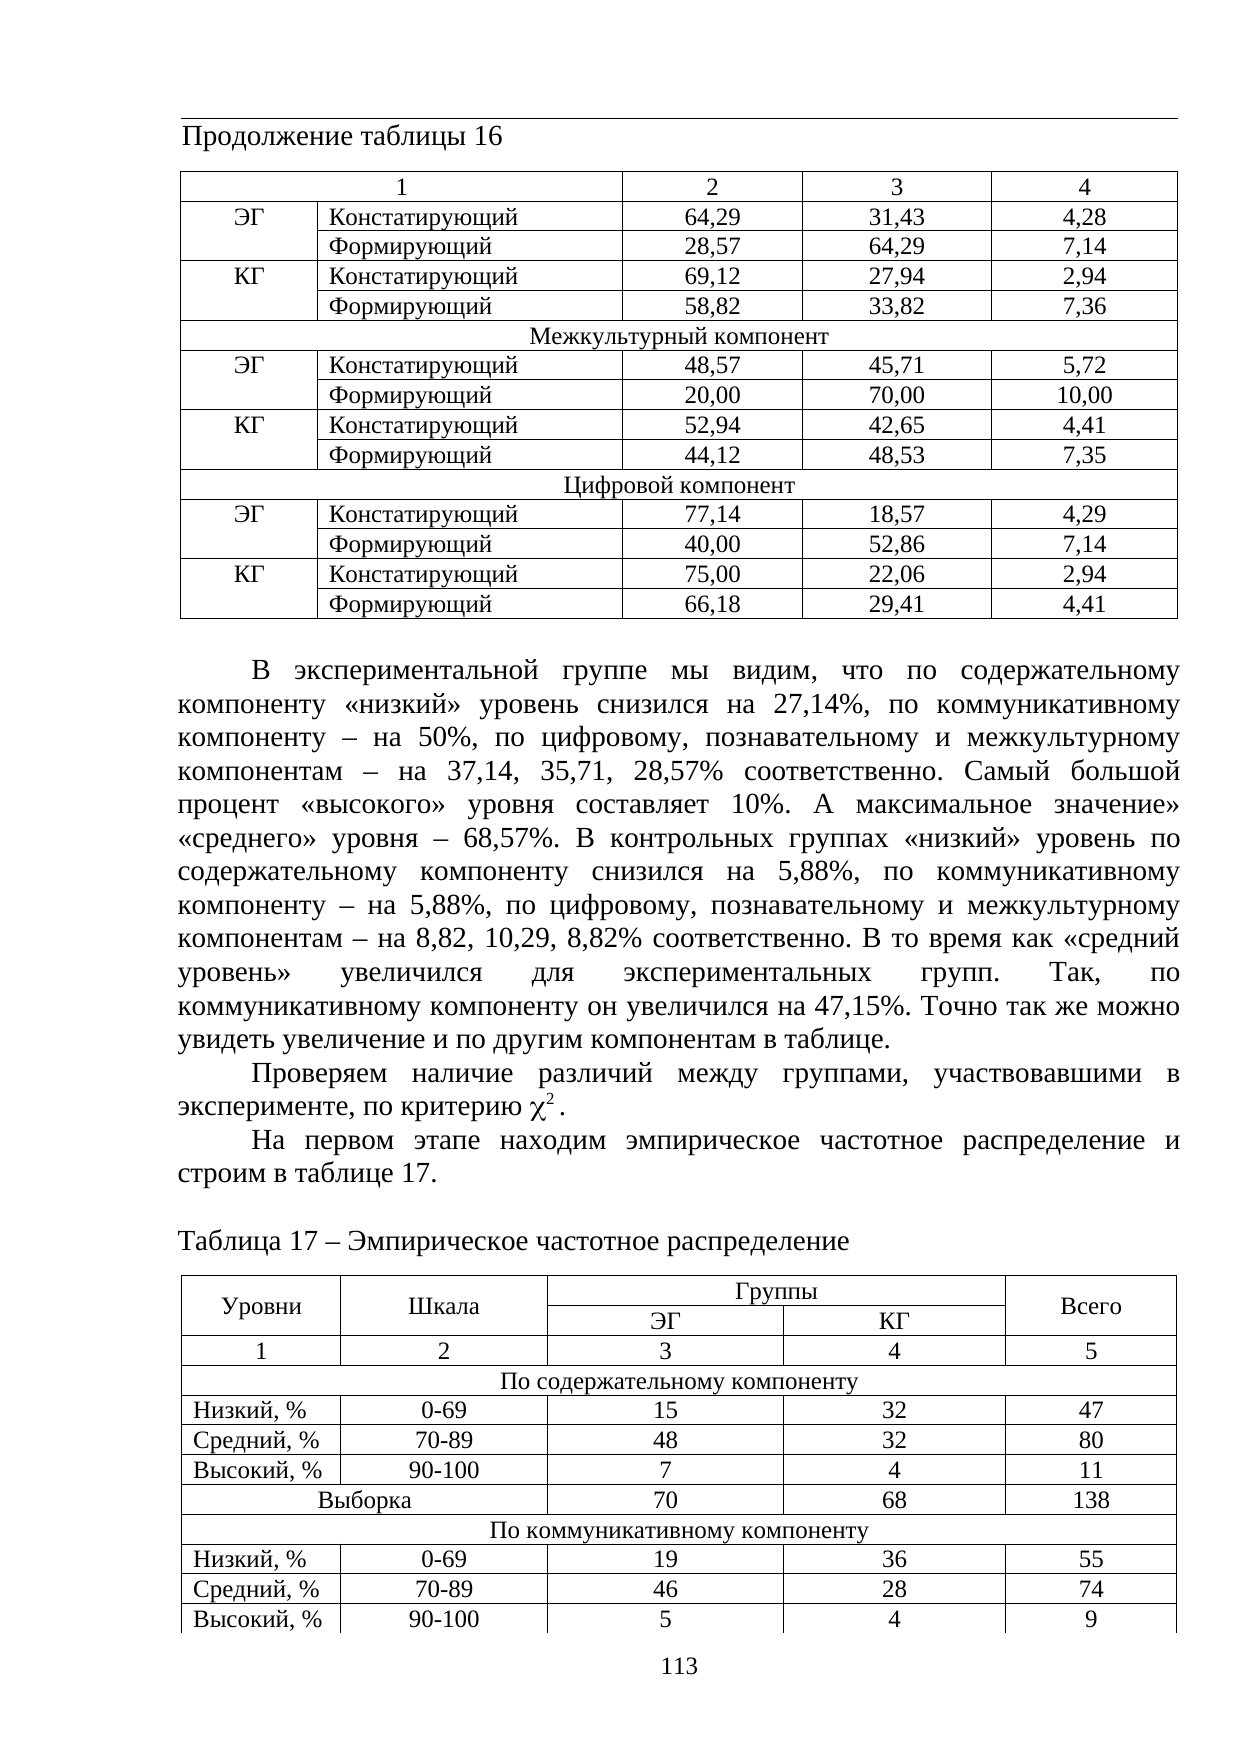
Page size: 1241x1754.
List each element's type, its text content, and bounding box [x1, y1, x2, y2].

table_cell 70,00 [803, 380, 991, 409]
table_cell 5 [548, 1604, 783, 1633]
table_cell 4,41 [992, 589, 1177, 618]
table_cell 18,57 [803, 500, 991, 528]
table_cell 1 [181, 172, 622, 201]
table_cell Межкультурный компонент [181, 321, 1177, 349]
table_cell 48,53 [803, 440, 991, 469]
table_cell 19 [548, 1545, 783, 1573]
table_cell 3 [548, 1336, 783, 1365]
table_cell 22,06 [803, 559, 991, 588]
table_cell 32 [784, 1425, 1005, 1454]
table_cell 77,14 [623, 500, 802, 528]
table_cell Выборка [182, 1485, 547, 1514]
table_cell 70-89 [341, 1574, 547, 1603]
table_cell 4 [784, 1455, 1005, 1484]
table_cell 66,18 [623, 589, 802, 618]
table_cell 4,29 [992, 500, 1177, 528]
table_cell 10,00 [992, 380, 1177, 409]
table_cell Низкий, % [182, 1396, 340, 1424]
table_cell 4 [992, 172, 1177, 201]
table_cell 0-69 [341, 1545, 547, 1573]
table_cell 5 [1006, 1336, 1176, 1365]
table_cell Низкий, % [182, 1545, 340, 1573]
table_cell 2 [623, 172, 802, 201]
table_cell 80 [1006, 1425, 1176, 1454]
table_cell 20,00 [623, 380, 802, 409]
table_cell Констатирующий [318, 559, 622, 588]
table_cell Формирующий [318, 380, 622, 409]
table_cell 44,12 [623, 440, 802, 469]
table_cell 28,57 [623, 231, 802, 260]
table_cell Формирующий [318, 440, 622, 469]
table_cell 90-100 [341, 1455, 547, 1484]
table_cell Формирующий [318, 589, 622, 618]
table_cell 2,94 [992, 559, 1177, 588]
table_cell Формирующий [318, 291, 622, 320]
table_cell 45,71 [803, 351, 991, 379]
table_cell 28 [784, 1574, 1005, 1603]
table_cell 2 [341, 1336, 547, 1365]
table_cell 5,72 [992, 351, 1177, 379]
table_cell Констатирующий [318, 351, 622, 379]
table_header Группы [548, 1276, 1005, 1305]
table_cell 3 [803, 172, 991, 201]
table_cell 68 [784, 1485, 1005, 1514]
table_cell 33,82 [803, 291, 991, 320]
table_cell Продолжение таблицы 16 [181, 119, 1177, 171]
table_cell 55 [1006, 1545, 1176, 1573]
table_header Всего [1006, 1276, 1176, 1335]
text В экспериментальной группе мы видим, что по содержательному компоненту «низкий» уровень снизился на 27,14%, по коммуникативному компоненту – на 50%, по цифровому, познавательному и межкультурному компонентам – на 37,14, 35,71, 28,57% соответственно. Самый большой процент «высокого» уровня составляет 10%. А максимальное значение» «среднего» уровня – 68,57%. В контрольных группах «низкий» уровень по содержательному компоненту снизился на 5,88%, по коммуникативному компоненту – на 5,88%, по цифровому, познавательному и межкультурному компонентам – на 8,82, 10,29, 8,82% соответственно. В то время как «средний уровень» увеличился для экспериментальных групп. Так, по коммуникативному компоненту он увеличился на 47,15%. Точно так же можно увидеть увеличение и по другим компонентам в таблице. [177, 652, 1181, 1055]
table_cell 31,43 [803, 202, 991, 230]
table_cell 7,36 [992, 291, 1177, 320]
table_cell 15 [548, 1396, 783, 1424]
table_cell 7,14 [992, 529, 1177, 558]
table_cell 48,57 [623, 351, 802, 379]
text На первом этапе находим эмпирическое частотное распределение и строим в таблице 17. [177, 1122, 1181, 1189]
table_cell 90-100 [341, 1604, 547, 1633]
table_cell ЭГ [181, 351, 317, 409]
table_cell Формирующий [318, 529, 622, 558]
table_cell 4 [784, 1336, 1005, 1365]
table_cell 75,00 [623, 559, 802, 588]
table_cell 27,94 [803, 261, 991, 290]
table_cell ЭГ [181, 202, 317, 260]
table_cell 0-69 [341, 1396, 547, 1424]
table_cell Цифровой компонент [181, 470, 1177, 498]
table_cell По содержательному компоненту [182, 1366, 1176, 1394]
table_cell Средний, % [182, 1574, 340, 1603]
table_cell 29,41 [803, 589, 991, 618]
table_header Уровни [182, 1276, 340, 1335]
table_cell КГ [784, 1306, 1005, 1335]
text Таблица 17 – Эмпирическое частотное распределение [177, 1223, 1181, 1256]
table_cell 52,86 [803, 529, 991, 558]
table_cell Констатирующий [318, 261, 622, 290]
table_cell 4 [784, 1604, 1005, 1633]
table_cell 48 [548, 1425, 783, 1454]
table_cell 4,41 [992, 410, 1177, 439]
table_cell 7,35 [992, 440, 1177, 469]
table_cell ЭГ [548, 1306, 783, 1335]
table_cell 2,94 [992, 261, 1177, 290]
table_cell 64,29 [623, 202, 802, 230]
table_cell 36 [784, 1545, 1005, 1573]
table_cell По коммуникативному компоненту [182, 1515, 1176, 1543]
table_cell КГ [181, 261, 317, 320]
table_cell 52,94 [623, 410, 802, 439]
table_cell 42,65 [803, 410, 991, 439]
table_cell ЭГ [181, 500, 317, 558]
table_cell 7,14 [992, 231, 1177, 260]
table_cell Констатирующий [318, 410, 622, 439]
table_cell 138 [1006, 1485, 1176, 1514]
table_cell Средний, % [182, 1425, 340, 1454]
table_cell Высокий, % [182, 1604, 340, 1633]
table_cell 11 [1006, 1455, 1176, 1484]
table_cell 7 [548, 1455, 783, 1484]
table_cell 58,82 [623, 291, 802, 320]
table_cell 64,29 [803, 231, 991, 260]
table_cell 4,28 [992, 202, 1177, 230]
table_cell 70 [548, 1485, 783, 1514]
table_cell КГ [181, 559, 317, 618]
table_cell 46 [548, 1574, 783, 1603]
table_cell Формирующий [318, 231, 622, 260]
table_cell 32 [784, 1396, 1005, 1424]
table_cell Констатирующий [318, 202, 622, 230]
table_cell 47 [1006, 1396, 1176, 1424]
table_cell 1 [182, 1336, 340, 1365]
table_header Шкала [341, 1276, 547, 1335]
text Проверяем наличие различий между группами, участвовавшими в эксперименте, по критерию 2 . [177, 1055, 1181, 1122]
table_cell 74 [1006, 1574, 1176, 1603]
table_cell 9 [1006, 1604, 1176, 1633]
table_cell Констатирующий [318, 500, 622, 528]
table_cell 69,12 [623, 261, 802, 290]
table_cell 40,00 [623, 529, 802, 558]
table_cell Высокий, % [182, 1455, 340, 1484]
table_cell 70-89 [341, 1425, 547, 1454]
table_cell КГ [181, 410, 317, 469]
